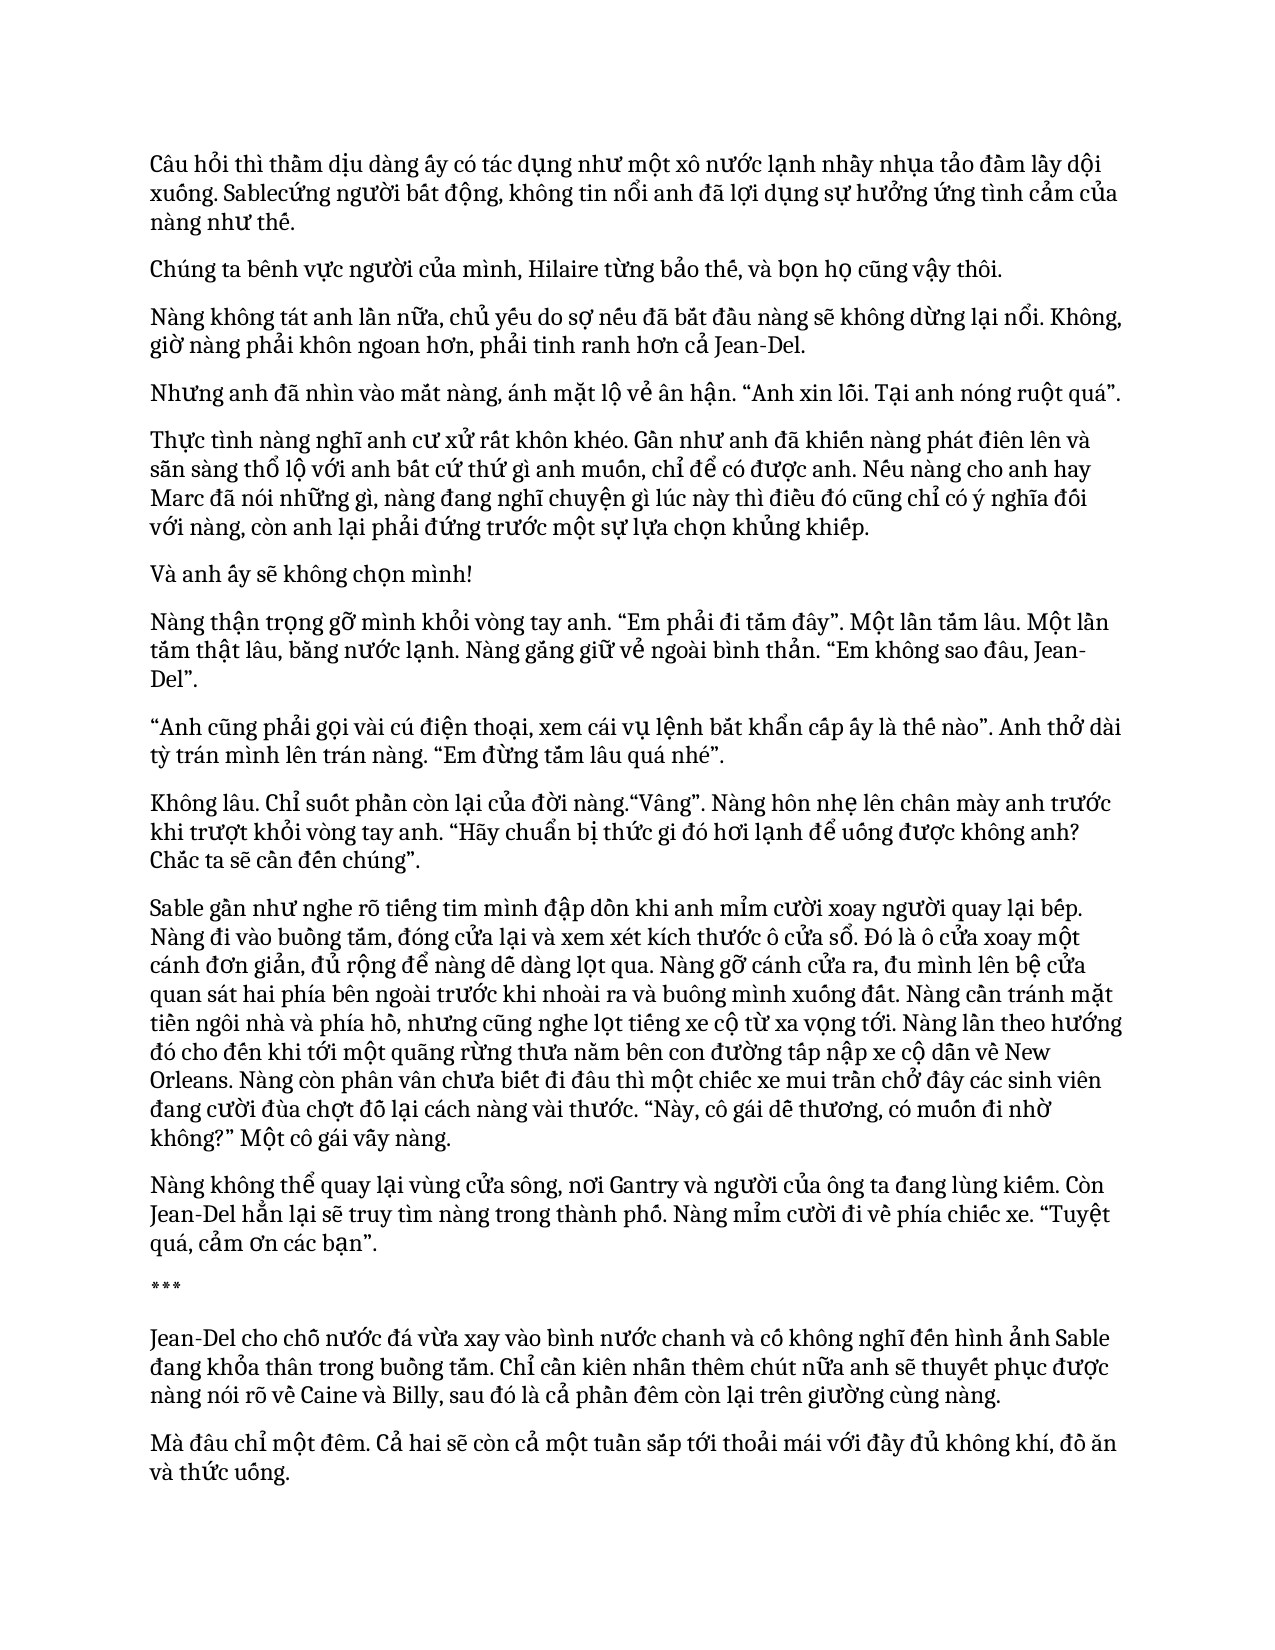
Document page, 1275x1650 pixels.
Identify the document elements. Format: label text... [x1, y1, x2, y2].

text Nhưng anh đã nhìn vào mắt nàng, ánh mặt lộ vẻ ân hận. “Anh xin lỗi. Tại anh nóng ruột quá”. [150, 379, 1125, 407]
text Và anh ấy sẽ không chọn mình! [150, 560, 1125, 589]
text *** [150, 1276, 1125, 1305]
text Chúng ta bênh vực người của mình, Hilaire từng bảo thế, và bọn họ cũng vậy thôi. [150, 255, 1125, 284]
text Sable gần như nghe rõ tiếng tim mình đập dồn khi anh mỉm cười xoay người quay lại bếp. Nàng đi vào buồng tắm, đóng cửa lại và xem xét kích thước ô cửa sổ. Đó là ô cửa xoay một cánh đơn giản, đủ rộng để nàng dễ dàng lọt qua. Nàng gỡ cánh cửa ra, đu mình lên bệ cửa quan sát hai phía bên ngoài trước khi nhoài ra và buông mình xuống đất. Nàng cần tránh mặt tiền ngôi nhà và phía hồ, nhưng cũng nghe lọt tiếng xe cộ từ xa vọng tới. Nàng lần theo hướng đó cho đến khi tới một quãng rừng thưa nằm bên con đường tấp nập xe cộ dẫn về New Orleans. Nàng còn phân vân chưa biết đi đâu thì một chiếc xe mui trần chở đây các sinh viên đang cười đùa chợt đỗ lại cách nàng vài thước. “Này, cô gái dễ thương, có muốn đi nhờ không?” Một cô gái vẫy nàng. [150, 894, 1125, 1152]
text Không lâu. Chỉ suốt phần còn lại của đời nàng.“Vâng”. Nàng hôn nhẹ lên chân mày anh trước khi trượt khỏi vòng tay anh. “Hãy chuẩn bị thức gi đó hơi lạnh để uống được không anh? Chắc ta sẽ cần đến chúng”. [150, 789, 1125, 875]
text Nàng không tát anh lần nữa, chủ yếu do sợ nếu đã bắt đầu nàng sẽ không dừng lại nổi. Không, giờ nàng phải khôn ngoan hơn, phải tinh ranh hơn cả Jean-Del. [150, 302, 1125, 360]
text Câu hỏi thì thầm dịu dàng ấy có tác dụng như một xô nước lạnh nhầy nhụa tảo đầm lầy dội xuống. Sablecứng người bất động, không tin nổi anh đã lợi dụng sự hưởng ứng tình cảm của nàng như thế. [150, 150, 1125, 236]
text Thực tình nàng nghĩ anh cư xử rất khôn khéo. Gần như anh đã khiến nàng phát điên lên và sẵn sàng thổ lộ với anh bất cứ thứ gì anh muốn, chỉ để có được anh. Nếu nàng cho anh hay Marc đã nói những gì, nàng đang nghĩ chuyện gì lúc này thì điều đó cũng chỉ có ý nghĩa đối với nàng, còn anh lại phải đứng trước một sự lựa chọn khủng khiếp. [150, 426, 1125, 541]
text Jean-Del cho chỗ nước đá vừa xay vào bình nước chanh và cố không nghĩ đến hình ảnh Sable đang khỏa thân trong buồng tắm. Chỉ cần kiên nhẫn thêm chút nữa anh sẽ thuyết phục được nàng nói rõ về Caine và Billy, sau đó là cả phần đêm còn lại trên giường cùng nàng. [150, 1324, 1125, 1410]
text Mà đâu chỉ một đêm. Cả hai sẽ còn cả một tuần sắp tới thoải mái với đầy đủ không khí, đồ ăn và thức uống. [150, 1429, 1125, 1486]
text “Anh cũng phải gọi vài cú điện thoại, xem cái vụ lệnh bắt khẩn cấp ấy là thế nào”. Anh thở dài tỳ trán mình lên trán nàng. “Em đừng tắm lâu quá nhé”. [150, 712, 1125, 770]
text Nàng không thể quay lại vùng cửa sông, nơi Gantry và người của ông ta đang lùng kiếm. Còn Jean-Del hẳn lại sẽ truy tìm nàng trong thành phố. Nàng mỉm cười đi về phía chiếc xe. “Tuyệt quá, cảm ơn các bạn”. [150, 1171, 1125, 1257]
text Nàng thận trọng gỡ mình khỏi vòng tay anh. “Em phải đi tắm đây”. Một lần tắm lâu. Một lần tắm thật lâu, bằng nước lạnh. Nàng gắng giữ vẻ ngoài bình thản. “Em không sao đâu, Jean-Del”. [150, 607, 1125, 694]
